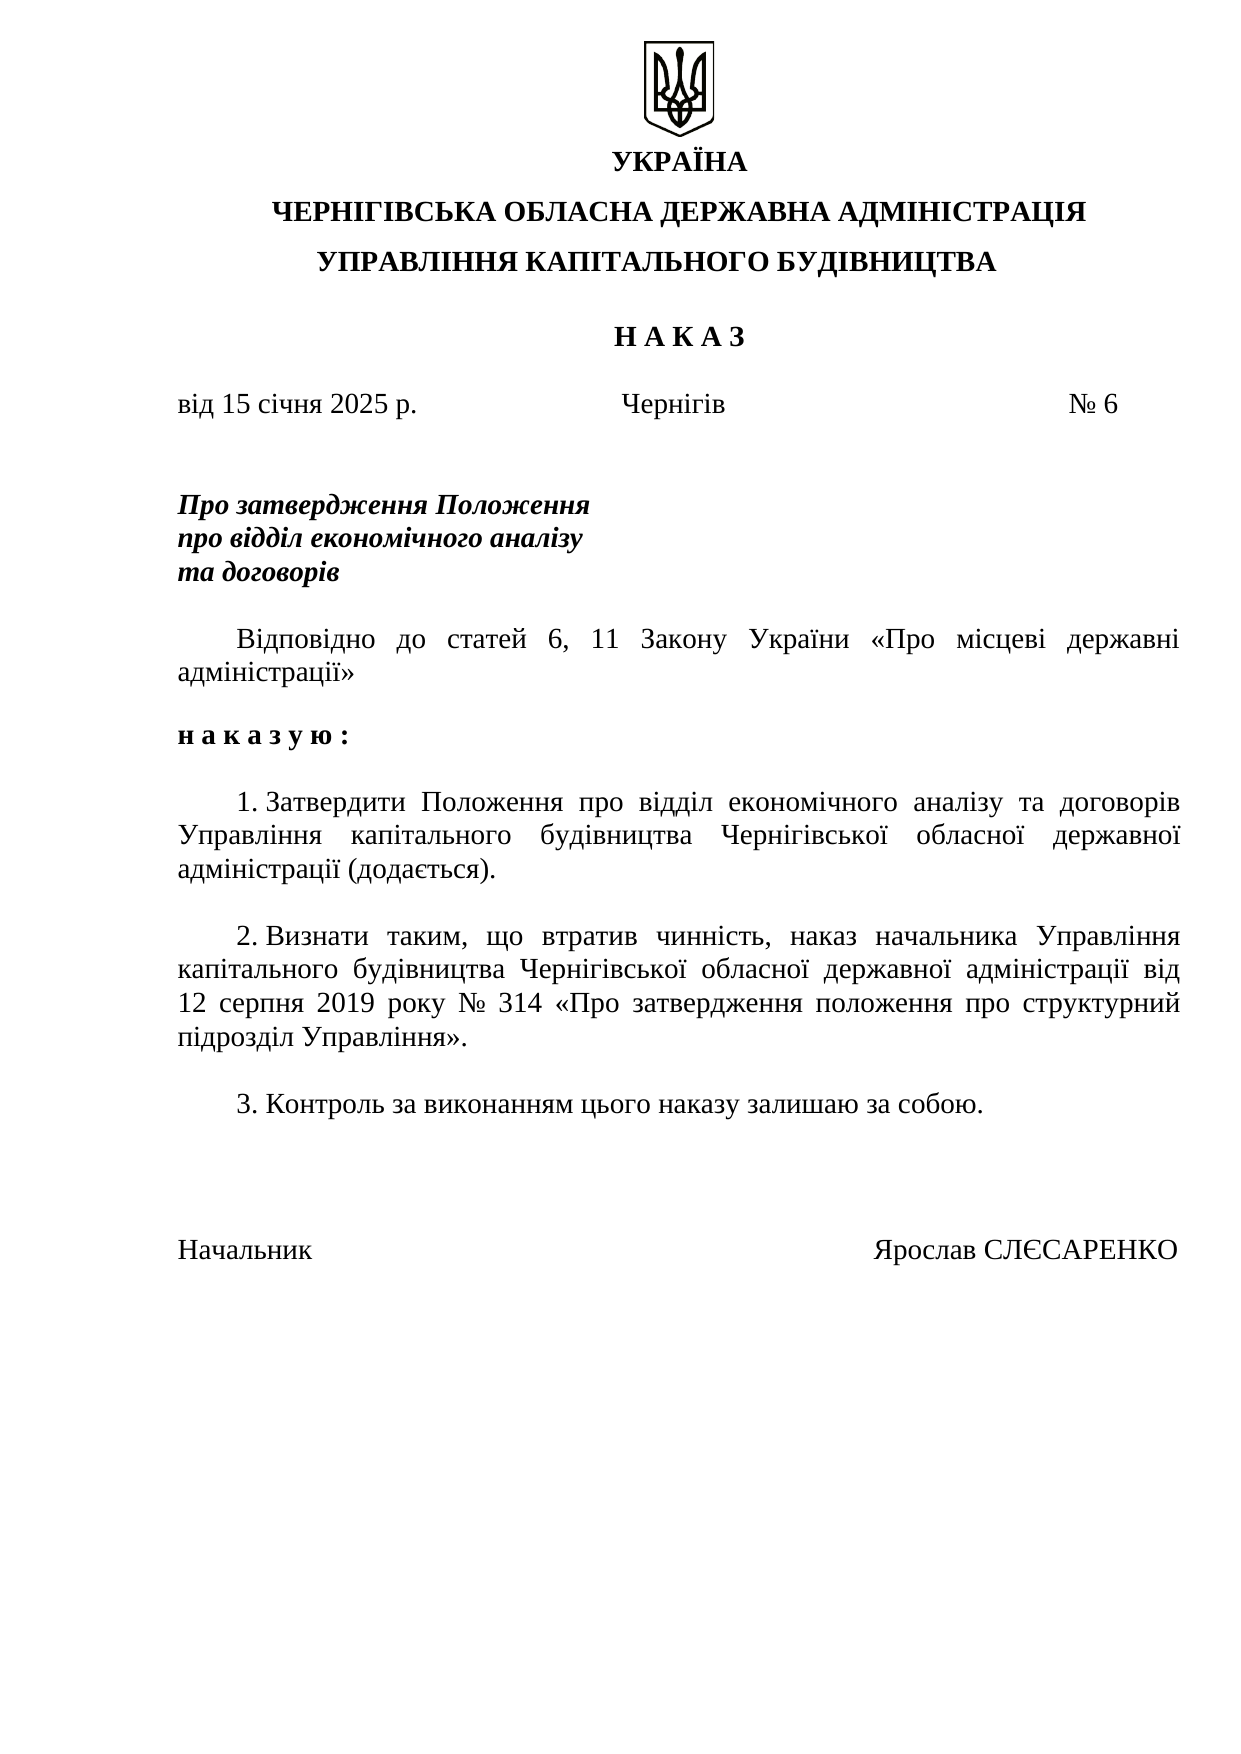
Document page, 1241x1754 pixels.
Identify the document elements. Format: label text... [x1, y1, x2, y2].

text 2. Визнати таким, що втратив чинність, наказ начальника Управління капітального будівництва Чернігівської обласної державної адміністрації від 12 серпня 2019 року № 314 «Про затвердження положення про структурний підрозділ Управління». [177, 918, 1181, 1052]
subtitle чернігівська обласна державна адміністрація [177, 194, 1181, 228]
text н а к а з у ю : [177, 717, 1181, 750]
picture [644, 41, 715, 137]
text від 15 січня 2025 р. Чернігів № 6 [177, 386, 1181, 419]
subtitle УКРАЇНА [177, 144, 1181, 177]
text та договорів [177, 554, 1181, 587]
text про відділ економічного аналізу [177, 520, 1181, 554]
text 3. Контроль за виконанням цього наказу залишаю за собою. [177, 1086, 1181, 1119]
text Про затвердження Положення [177, 487, 1181, 520]
text Начальник Ярослав СЛЄСАРЕНКО [177, 1232, 1181, 1266]
subtitle УПРАВЛІННЯ КАПІТАЛЬНОГО БУДІВНИЦТВА [102, 244, 1211, 278]
text Відповідно до статей 6, 11 Закону України «Про місцеві державні адміністрації» [177, 621, 1181, 688]
text 1. Затвердити Положення про відділ економічного аналізу та договорів Управління капітального будівництва Чернігівської обласної державної адміністрації (додається). [177, 784, 1181, 884]
text Н А К А З [177, 319, 1181, 352]
